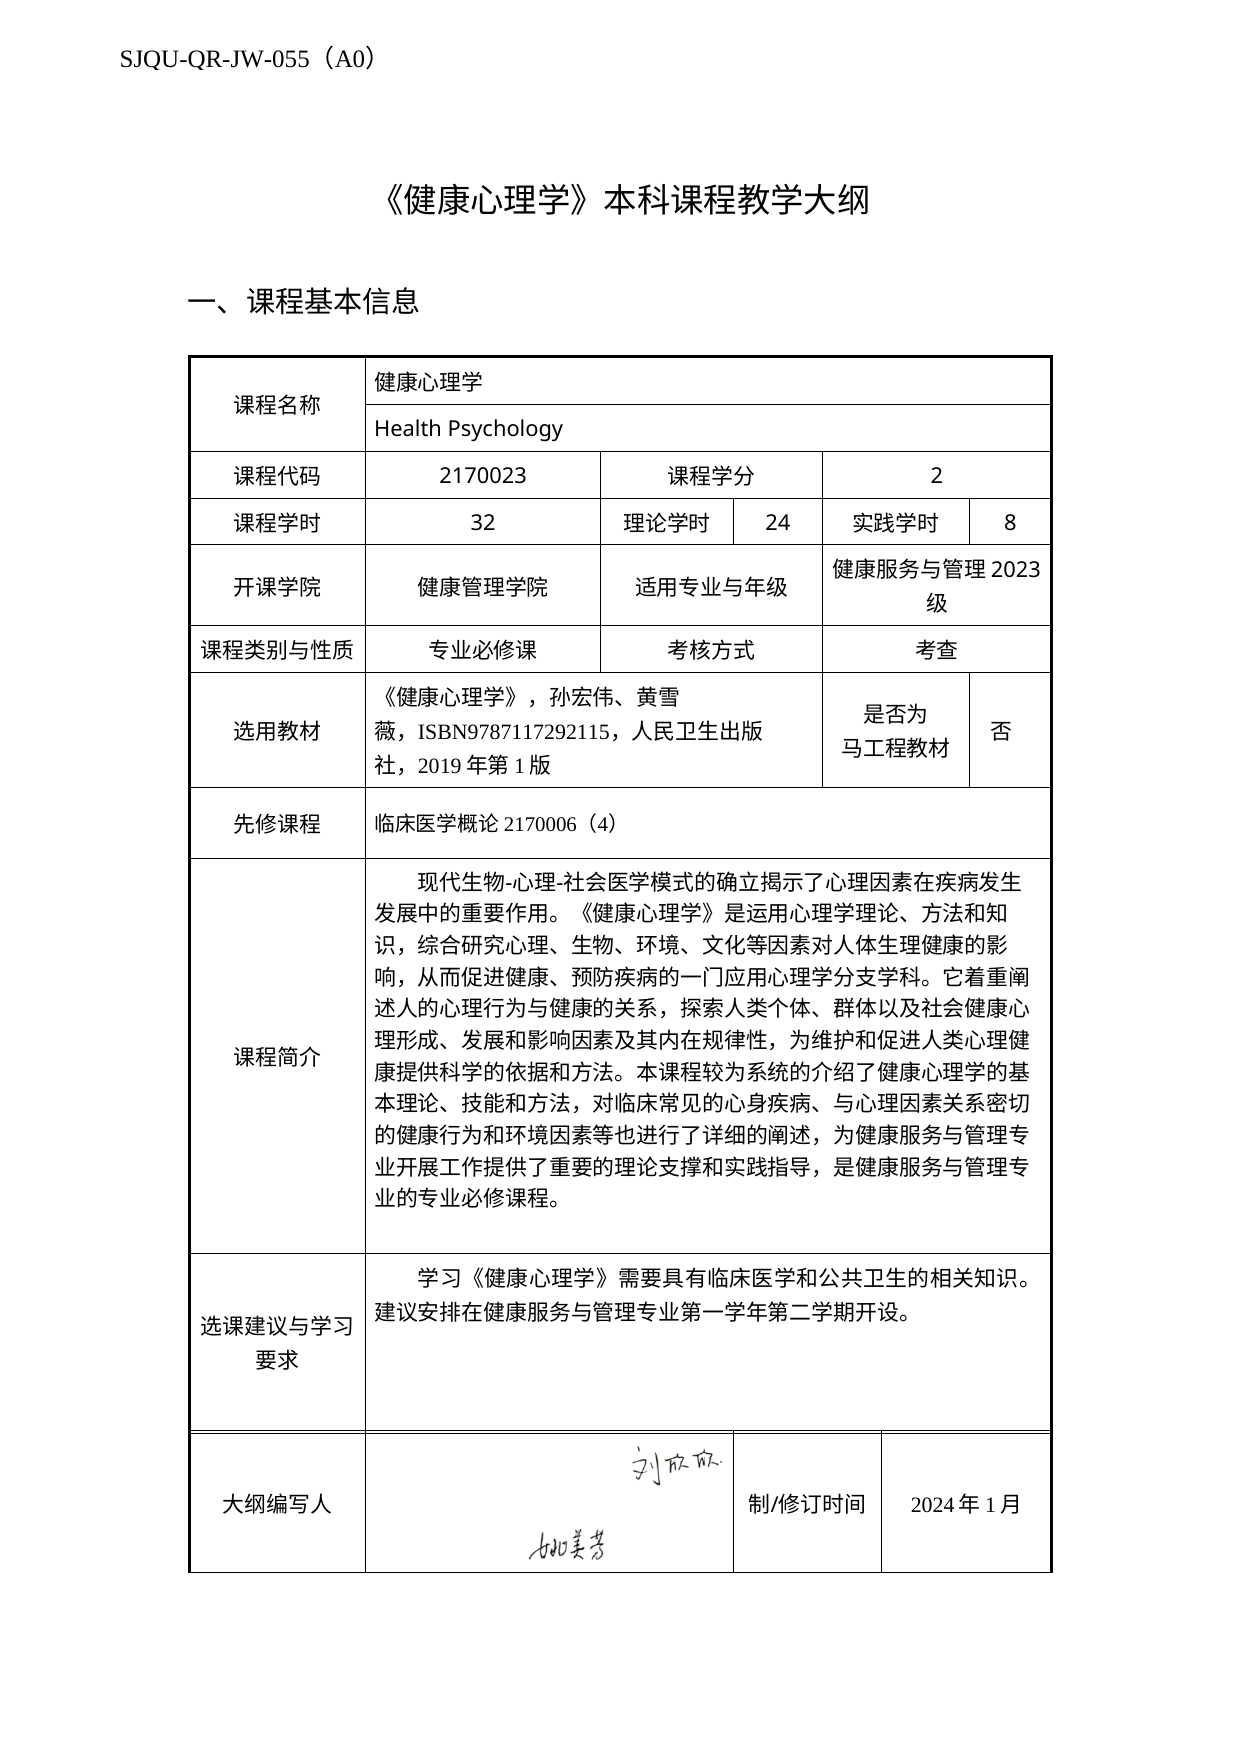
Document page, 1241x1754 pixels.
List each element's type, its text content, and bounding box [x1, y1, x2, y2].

table_cell 大纲编写人 [191, 1434, 365, 1572]
table_cell 现代生物-心理-社会医学模式的确立揭示了心理因素在疾病发生发展中的重要作用。《健康心理学》是运用心理学理论、方法和知识，综合研究心理、生物、环境、文化等因素对人体生理健康的影响，从而促进健康、预防疾病的一门应用心理学分支学科。它着重阐述人的心理行为与健康的关系，探索人类个体、群体以及社会健康心理形成、发展和影响因素及其内在规律性，为维护和促进人类心理健康提供科学的依据和方法。本课程较为系统的介绍了健康心理学的基本理论、技能和方法，对临床常见的心身疾病、与心理因素关系密切的健康行为和环境因素等也进行了详细的阐述，为健康服务与管理专业开展工作提供了重要的理论支撑和实践指导，是健康服务与管理专业的专业必修课程。 [366, 859, 1050, 1253]
table_cell 是否为 马工程教材 [823, 673, 969, 787]
table_cell 2024年1月 [882, 1434, 1050, 1572]
table_cell 健康管理学院 [366, 545, 600, 625]
table_cell 24 [734, 499, 822, 544]
table_cell 考核方式 [601, 626, 822, 672]
table_cell 先修课程 [191, 788, 365, 858]
table_header 课程名称 [191, 358, 365, 451]
table_cell 开课学院 [191, 545, 365, 625]
table_cell 《健康心理学》，孙宏伟、黄雪薇，ISBN9787117292115，人民卫生出版社，2019年第1版 [366, 673, 822, 787]
table_cell [366, 1434, 733, 1572]
table_cell 2170023 [366, 452, 600, 497]
table_header 健康心理学 [366, 358, 1050, 404]
table_cell 学习《健康心理学》需要具有临床医学和公共卫生的相关知识。建议安排在健康服务与管理专业第一学年第二学期开设。 [366, 1254, 1050, 1430]
table_cell 2 [823, 452, 1050, 497]
table_cell 选用教材 [191, 673, 365, 787]
table_cell 32 [366, 499, 600, 544]
text 一、课程基本信息 [187, 266, 1053, 334]
table_cell 否 [970, 673, 1050, 787]
table_cell 课程简介 [191, 859, 365, 1253]
table_cell 专业必修课 [366, 626, 600, 672]
table_cell 课程类别与性质 [191, 626, 365, 672]
table_cell 临床医学概论 2170006（4） [366, 788, 1050, 858]
picture [528, 1511, 621, 1567]
table_cell 课程学分 [601, 452, 822, 497]
table_cell 考查 [823, 626, 1050, 672]
text 《健康心理学》本科课程教学大纲 [187, 164, 1053, 232]
table_cell 理论学时 [601, 499, 733, 544]
table_cell 适用专业与年级 [601, 545, 822, 625]
table_cell 课程代码 [191, 452, 365, 497]
table_cell 实践学时 [823, 499, 969, 544]
table_cell 健康服务与管理 2023级 [823, 545, 1050, 625]
table_cell 8 [970, 499, 1050, 544]
table_cell Health Psychology [366, 405, 1050, 451]
table_cell 选课建议与学习要求 [191, 1254, 365, 1430]
table_cell 课程学时 [191, 499, 365, 544]
table_cell 制/修订时间 [734, 1434, 881, 1572]
picture [629, 1439, 725, 1499]
